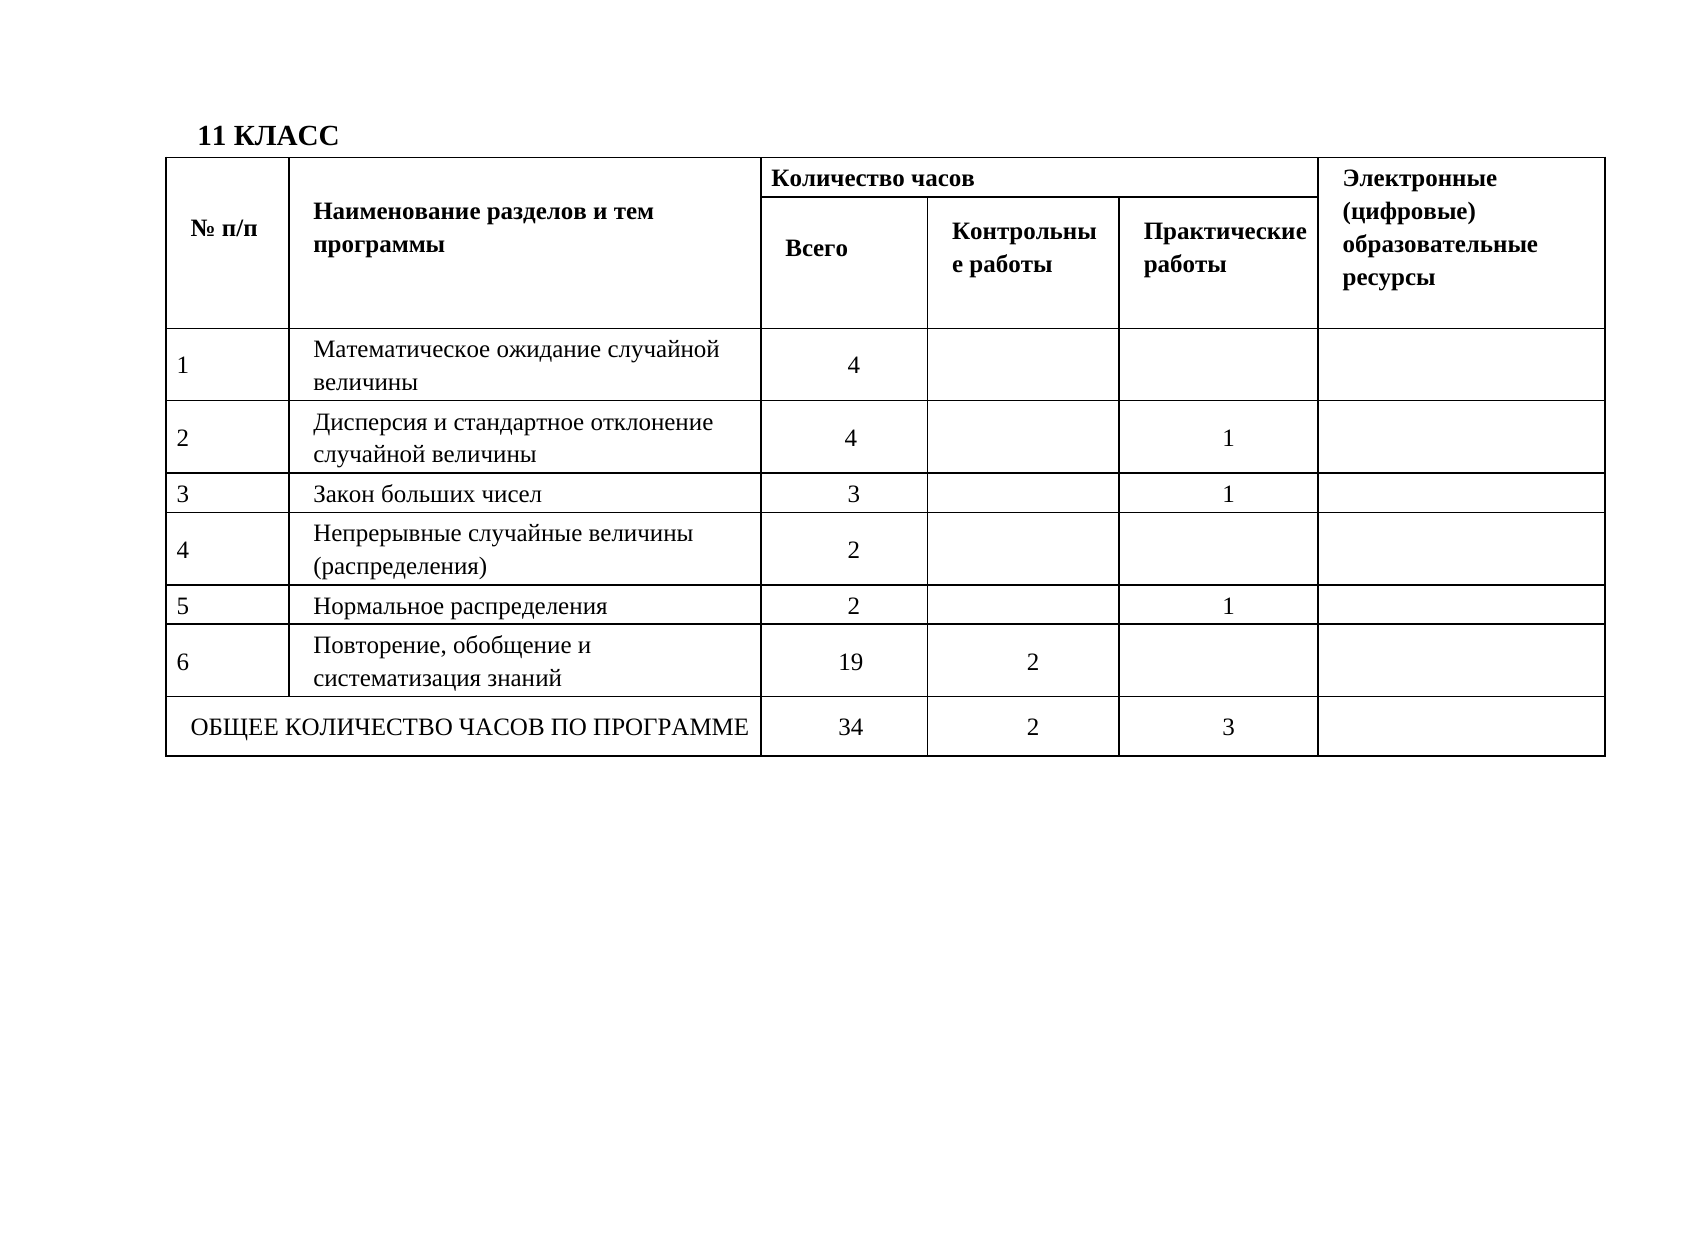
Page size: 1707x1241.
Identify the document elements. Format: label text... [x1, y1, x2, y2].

table_cell [1319, 586, 1604, 623]
table_cell 2 [928, 625, 1118, 696]
table_cell Повторение, обобщение и систематизация знаний [290, 625, 760, 696]
table_cell [928, 474, 1118, 512]
table_cell 1 [1120, 401, 1317, 472]
table_cell [928, 513, 1118, 584]
table_cell Практические работы [1120, 198, 1317, 327]
table_cell [1120, 625, 1317, 696]
table_cell 3 [1120, 697, 1317, 755]
table_cell 4 [762, 401, 927, 472]
table_cell 2 [762, 586, 927, 623]
text 11 КЛАСС [190, 118, 1618, 152]
table_cell [1319, 625, 1604, 696]
table_cell [928, 329, 1118, 400]
table_cell 1 [167, 329, 288, 400]
table_header Электронные (цифровые) образовательные ресурсы [1319, 158, 1604, 327]
table_cell [1319, 513, 1604, 584]
table_cell [928, 586, 1118, 623]
table_cell [1120, 329, 1317, 400]
table_cell Непрерывные случайные величины (распределения) [290, 513, 760, 584]
table_cell Всего [762, 198, 927, 327]
table_cell 4 [762, 329, 927, 400]
table_cell 19 [762, 625, 927, 696]
table_cell 1 [1120, 474, 1317, 512]
table_cell 2 [762, 513, 927, 584]
table_cell [1120, 513, 1317, 584]
table_cell 3 [762, 474, 927, 512]
table_cell [1319, 329, 1604, 400]
table_cell Нормальное распределения [290, 586, 760, 623]
table_cell 34 [762, 697, 927, 755]
table_cell [928, 401, 1118, 472]
table_cell 5 [167, 586, 288, 623]
table_cell Дисперсия и стандартное отклонение случайной величины [290, 401, 760, 472]
table_cell 1 [1120, 586, 1317, 623]
table_cell 4 [167, 513, 288, 584]
table_cell Закон больших чисел [290, 474, 760, 512]
table_header Наименование разделов и тем программы [290, 158, 760, 327]
table_header Количество часов [762, 158, 1317, 196]
table_cell 2 [167, 401, 288, 472]
table_cell [1319, 401, 1604, 472]
table_cell 6 [167, 625, 288, 696]
table_cell 3 [167, 474, 288, 512]
table_cell ОБЩЕЕ КОЛИЧЕСТВО ЧАСОВ ПО ПРОГРАММЕ [167, 697, 760, 755]
table_cell Математическое ожидание случайной величины [290, 329, 760, 400]
table_cell [1319, 697, 1604, 755]
table_cell 2 [928, 697, 1118, 755]
table_cell [1319, 474, 1604, 512]
table_header № п/п [167, 158, 288, 327]
table_cell Контрольные работы [928, 198, 1118, 327]
